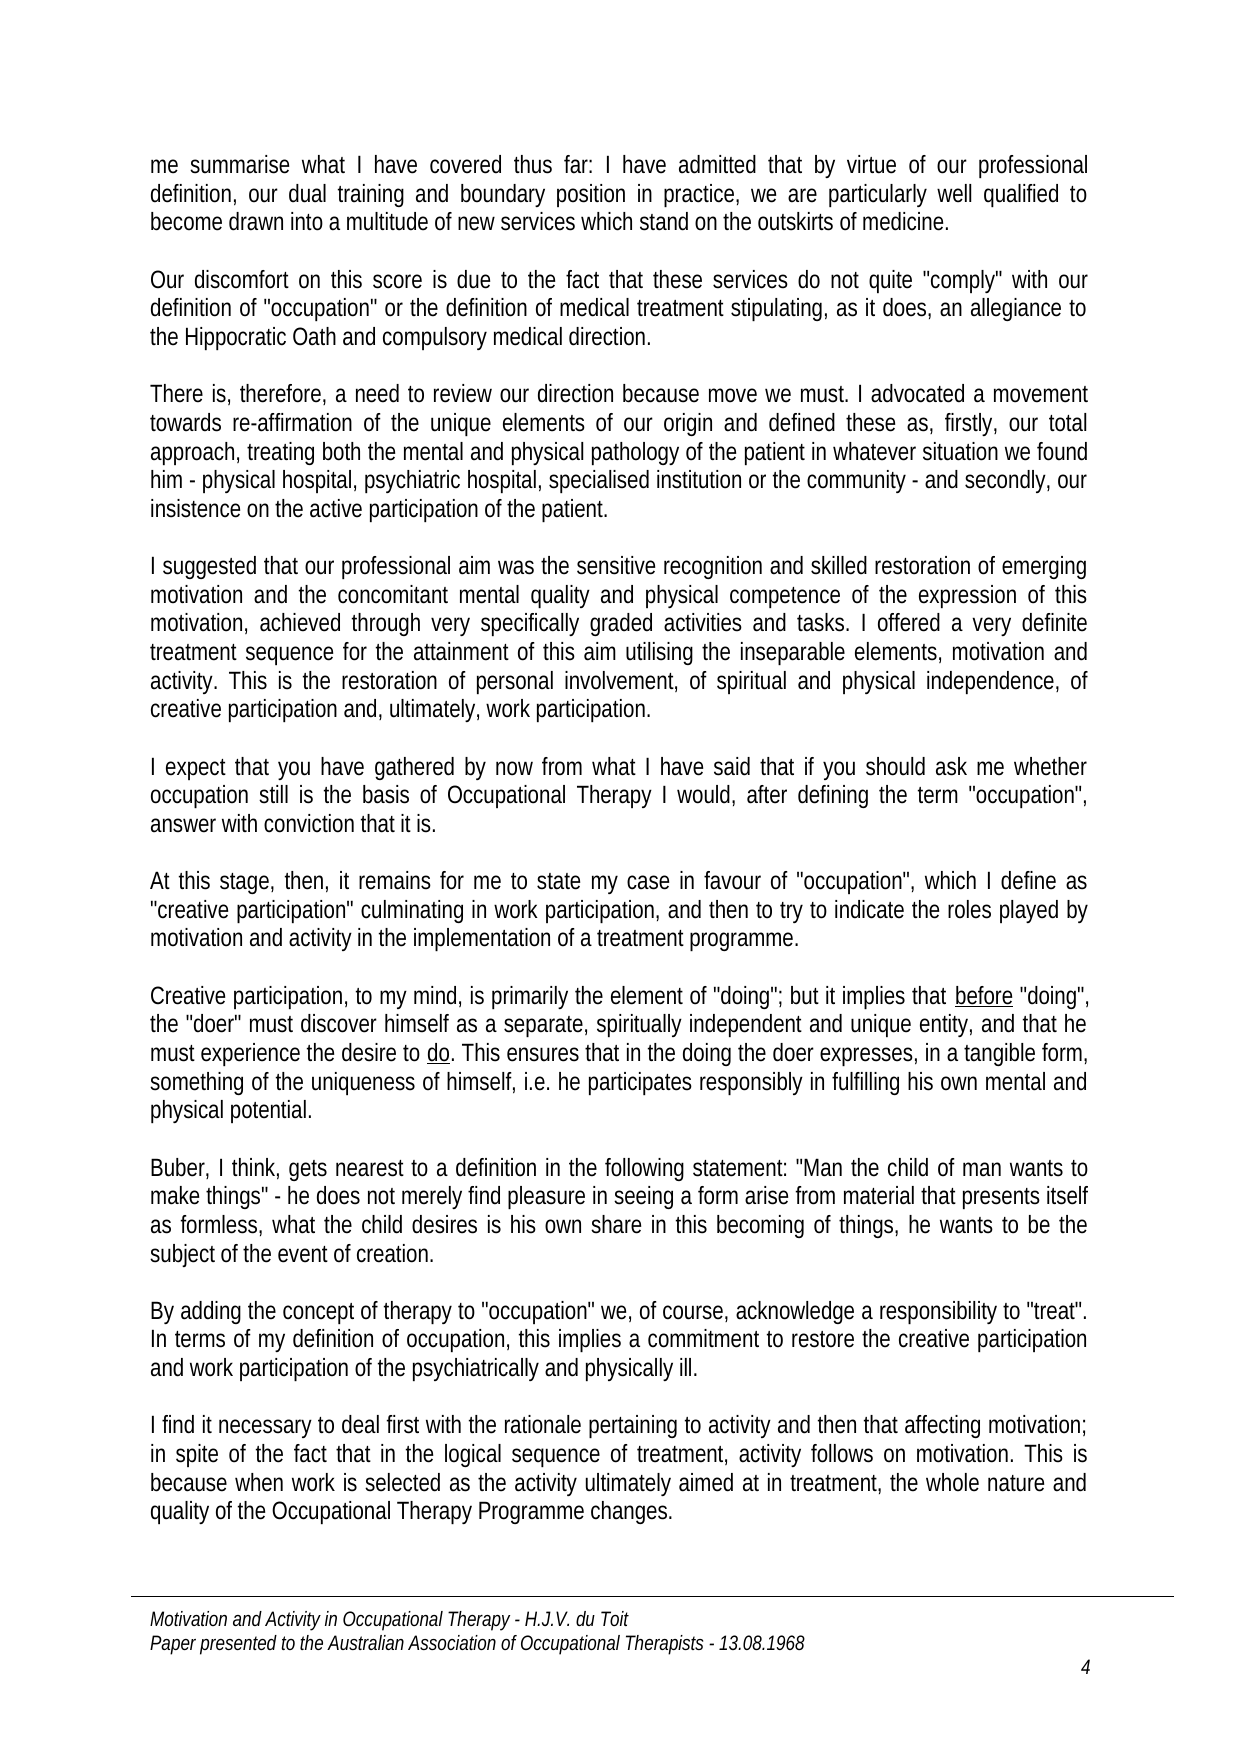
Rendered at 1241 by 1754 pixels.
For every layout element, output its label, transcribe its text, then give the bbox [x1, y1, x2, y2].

text I suggested that our professional aim was the sensitive recognition and skilled restoration of emerging motivation and the concomitant mental quality and physical competence of the expression of this motivation, achieved through very specifically graded activities and tasks. I offered a very definite treatment sequence for the attainment of this aim utilising the inseparable elements, motivation and activity. This is the restoration of personal involvement, of spiritual and physical independence, of creative participation and, ultimately, work participation. [150, 551, 1090, 723]
text Creative participation, to my mind, is primarily the element of "doing"; but it implies that before "doing", the "doer" must discover himself as a separate, spiritually independent and unique entity, and that he must experience the desire to do. This ensures that in the doing the doer expresses, in a tangible form, something of the uniqueness of himself, i.e. he participates responsibly in fulfilling his own mental and physical potential. [150, 981, 1090, 1124]
text I expect that you have gathered by now from what I have said that if you should ask me whether occupation still is the basis of Occupational Therapy I would, after defining the term "occupation", answer with conviction that it is. [150, 752, 1090, 837]
text At this stage, then, it remains for me to state my case in favour of "occupation", which I define as "creative participation" culminating in work participation, and then to try to indicate the roles played by motivation and activity in the implementation of a treatment programme. [150, 866, 1090, 952]
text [150, 150, 1090, 236]
text By adding the concept of therapy to "occupation" we, of course, acknowledge a responsibility to "treat". In terms of my definition of occupation, this implies a commitment to restore the creative participation and work participation of the psychiatrically and physically ill. [150, 1296, 1090, 1382]
text Buber, I think, gets nearest to a definition in the following statement: "Man the child of man wants to make things" - he does not merely find pleasure in seeing a form arise from material that presents itself as formless, what the child desires is his own share in this becoming of things, he wants to be the subject of the event of creation. [150, 1153, 1090, 1267]
text I find it necessary to deal first with the rationale pertaining to activity and then that affecting motivation; in spite of the fact that in the logical sequence of treatment, activity follows on motivation. This is because when work is selected as the activity ultimately aimed at in treatment, the whole nature and quality of the Occupational Therapy Programme changes. [150, 1410, 1090, 1525]
text There is, therefore, a need to review our direction because move we must. I advocated a movement towards re-affirmation of the unique elements of our origin and defined these as, firstly, our total approach, treating both the mental and physical pathology of the patient in whatever situation we found him - physical hospital, psychiatric hospital, specialised institution or the community - and secondly, our insistence on the active participation of the patient. [150, 379, 1090, 522]
text Our discomfort on this score is due to the fact that these services do not quite "comply" with our definition of "occupation" or the definition of medical treatment stipulating, as it does, an allegiance to the Hippocratic Oath and compulsory medical direction. [150, 264, 1090, 351]
